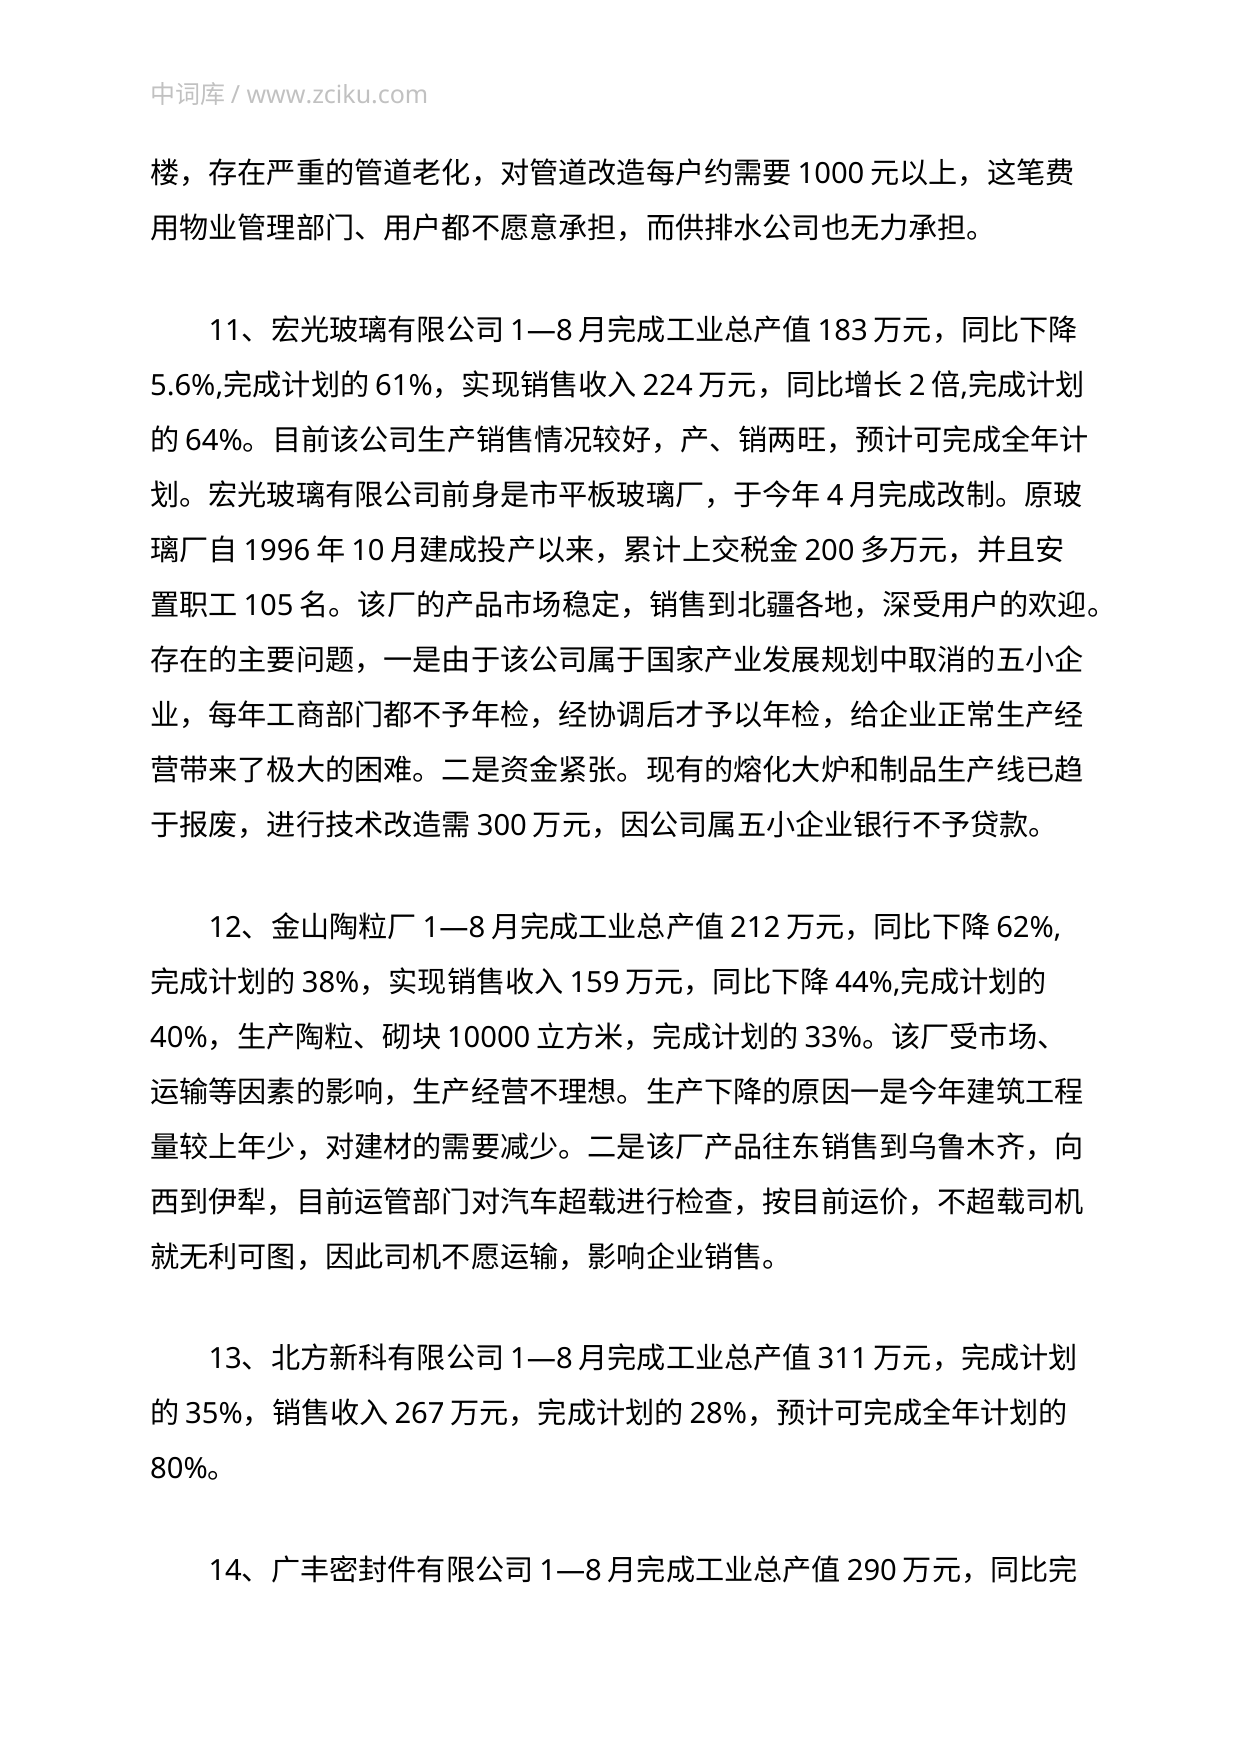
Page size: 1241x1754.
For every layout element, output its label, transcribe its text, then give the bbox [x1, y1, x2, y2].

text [150, 150, 1090, 247]
text 13、北方新科有限公司1—8月完成工业总产值311万元，完成计划的35%，销售收入267万元，完成计划的28%，预计可完成全年计划的80%。 [150, 1335, 1090, 1487]
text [150, 1547, 1090, 1589]
text 12、金山陶粒厂1—8月完成工业总产值212万元，同比下降62%,完成计划的38%，实现销售收入159万元，同比下降44%,完成计划的40%，生产陶粒、砌块10000立方米，完成计划的33%。该厂受市场、运输等因素的影响，生产经营不理想。生产下降的原因一是今年建筑工程量较上年少，对建材的需要减少。二是该厂产品往东销售到乌鲁木齐，向西到伊犁，目前运管部门对汽车超载进行检查，按目前运价，不超载司机就无利可图，因此司机不愿运输，影响企业销售。 [150, 903, 1090, 1275]
text 11、宏光玻璃有限公司1—8月完成工业总产值183万元，同比下降5.6%,完成计划的61%，实现销售收入224万元，同比增长2倍,完成计划的64%。目前该公司生产销售情况较好，产、销两旺，预计可完成全年计划。宏光玻璃有限公司前身是市平板玻璃厂，于今年4月完成改制。原玻璃厂自1996年10月建成投产以来，累计上交税金200多万元，并且安置职工105名。该厂的产品市场稳定，销售到北疆各地，深受用户的欢迎。存在的主要问题，一是由于该公司属于国家产业发展规划中取消的五小企业，每年工商部门都不予年检，经协调后才予以年检，给企业正常生产经营带来了极大的困难。二是资金紧张。现有的熔化大炉和制品生产线已趋于报废，进行技术改造需300万元，因公司属五小企业银行不予贷款。 [150, 307, 1090, 844]
